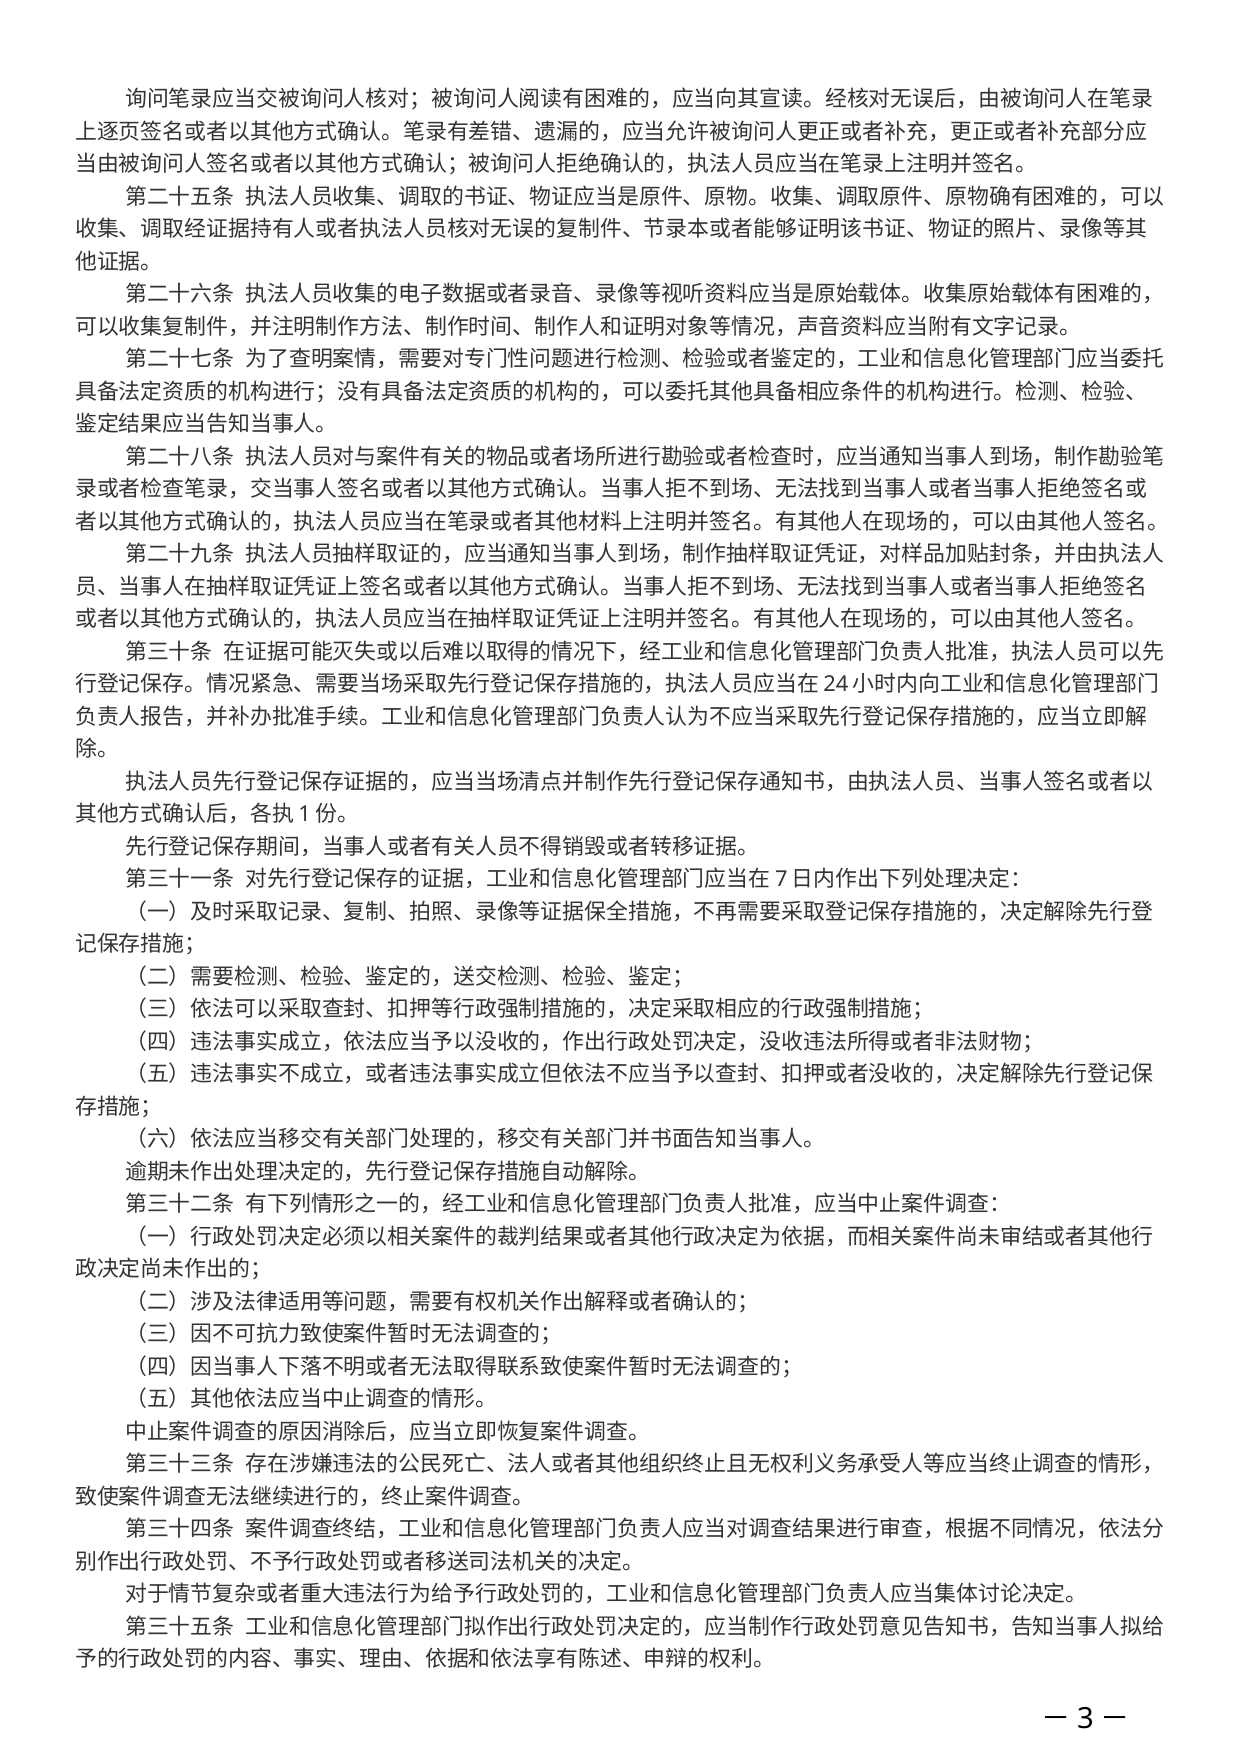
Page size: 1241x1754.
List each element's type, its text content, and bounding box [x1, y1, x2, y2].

text 第二十六条 执法人员收集的电子数据或者录音、录像等视听资料应当是原始载体。收集原始载体有困难的，可以收集复制件，并注明制作方法、制作时间、制作人和证明对象等情况，声音资料应当附有文字记录。 [75, 276, 1165, 341]
text 第三十四条 案件调查终结，工业和信息化管理部门负责人应当对调查结果进行审查，根据不同情况，依法分别作出行政处罚、不予行政处罚或者移送司法机关的决定。 [75, 1511, 1165, 1576]
text （四）违法事实成立，依法应当予以没收的，作出行政处罚决定，没收违法所得或者非法财物； [75, 1023, 1165, 1056]
text 询问笔录应当交被询问人核对；被询问人阅读有困难的，应当向其宣读。经核对无误后，由被询问人在笔录上逐页签名或者以其他方式确认。笔录有差错、遗漏的，应当允许被询问人更正或者补充，更正或者补充部分应当由被询问人签名或者以其他方式确认；被询问人拒绝确认的，执法人员应当在笔录上注明并签名。 [75, 81, 1165, 178]
text 第三十二条 有下列情形之一的，经工业和信息化管理部门负责人批准，应当中止案件调查： [75, 1186, 1165, 1218]
text 第二十八条 执法人员对与案件有关的物品或者场所进行勘验或者检查时，应当通知当事人到场，制作勘验笔录或者检查笔录，交当事人签名或者以其他方式确认。当事人拒不到场、无法找到当事人或者当事人拒绝签名或者以其他方式确认的，执法人员应当在笔录或者其他材料上注明并签名。有其他人在现场的，可以由其他人签名。 [75, 438, 1165, 536]
text 第三十五条 工业和信息化管理部门拟作出行政处罚决定的，应当制作行政处罚意见告知书，告知当事人拟给予的行政处罚的内容、事实、理由、依据和依法享有陈述、申辩的权利。 [75, 1608, 1165, 1673]
text （三）因不可抗力致使案件暂时无法调查的； [75, 1316, 1165, 1348]
text （一）及时采取记录、复制、拍照、录像等证据保全措施，不再需要采取登记保存措施的，决定解除先行登记保存措施； [75, 893, 1165, 958]
text 第二十九条 执法人员抽样取证的，应当通知当事人到场，制作抽样取证凭证，对样品加贴封条，并由执法人员、当事人在抽样取证凭证上签名或者以其他方式确认。当事人拒不到场、无法找到当事人或者当事人拒绝签名或者以其他方式确认的，执法人员应当在抽样取证凭证上注明并签名。有其他人在现场的，可以由其他人签名。 [75, 536, 1165, 633]
text （五）其他依法应当中止调查的情形。 [75, 1381, 1165, 1413]
text 先行登记保存期间，当事人或者有关人员不得销毁或者转移证据。 [75, 828, 1165, 861]
text 第二十五条 执法人员收集、调取的书证、物证应当是原件、原物。收集、调取原件、原物确有困难的，可以收集、调取经证据持有人或者执法人员核对无误的复制件、节录本或者能够证明该书证、物证的照片、录像等其他证据。 [75, 178, 1165, 276]
text 逾期未作出处理决定的，先行登记保存措施自动解除。 [75, 1153, 1165, 1186]
text 中止案件调查的原因消除后，应当立即恢复案件调查。 [75, 1413, 1165, 1446]
text 第三十一条 对先行登记保存的证据，工业和信息化管理部门应当在7日内作出下列处理决定： [75, 861, 1165, 893]
text 对于情节复杂或者重大违法行为给予行政处罚的，工业和信息化管理部门负责人应当集体讨论决定。 [75, 1576, 1165, 1608]
text （四）因当事人下落不明或者无法取得联系致使案件暂时无法调查的； [75, 1348, 1165, 1381]
text 第三十条 在证据可能灭失或以后难以取得的情况下，经工业和信息化管理部门负责人批准，执法人员可以先行登记保存。情况紧急、需要当场采取先行登记保存措施的，执法人员应当在24小时内向工业和信息化管理部门负责人报告，并补办批准手续。工业和信息化管理部门负责人认为不应当采取先行登记保存措施的，应当立即解除。 [75, 633, 1165, 763]
text 第二十七条 为了查明案情，需要对专门性问题进行检测、检验或者鉴定的，工业和信息化管理部门应当委托具备法定资质的机构进行；没有具备法定资质的机构的，可以委托其他具备相应条件的机构进行。检测、检验、鉴定结果应当告知当事人。 [75, 341, 1165, 438]
text （五）违法事实不成立，或者违法事实成立但依法不应当予以查封、扣押或者没收的，决定解除先行登记保存措施； [75, 1056, 1165, 1121]
text （一）行政处罚决定必须以相关案件的裁判结果或者其他行政决定为依据，而相关案件尚未审结或者其他行政决定尚未作出的； [75, 1218, 1165, 1283]
text 第三十三条 存在涉嫌违法的公民死亡、法人或者其他组织终止且无权利义务承受人等应当终止调查的情形，致使案件调查无法继续进行的，终止案件调查。 [75, 1446, 1165, 1511]
text （二）需要检测、检验、鉴定的，送交检测、检验、鉴定； [75, 958, 1165, 991]
text （三）依法可以采取查封、扣押等行政强制措施的，决定采取相应的行政强制措施； [75, 991, 1165, 1023]
text 执法人员先行登记保存证据的，应当当场清点并制作先行登记保存通知书，由执法人员、当事人签名或者以其他方式确认后，各执1份。 [75, 763, 1165, 828]
text （六）依法应当移交有关部门处理的，移交有关部门并书面告知当事人。 [75, 1121, 1165, 1153]
text （二）涉及法律适用等问题，需要有权机关作出解释或者确认的； [75, 1283, 1165, 1316]
